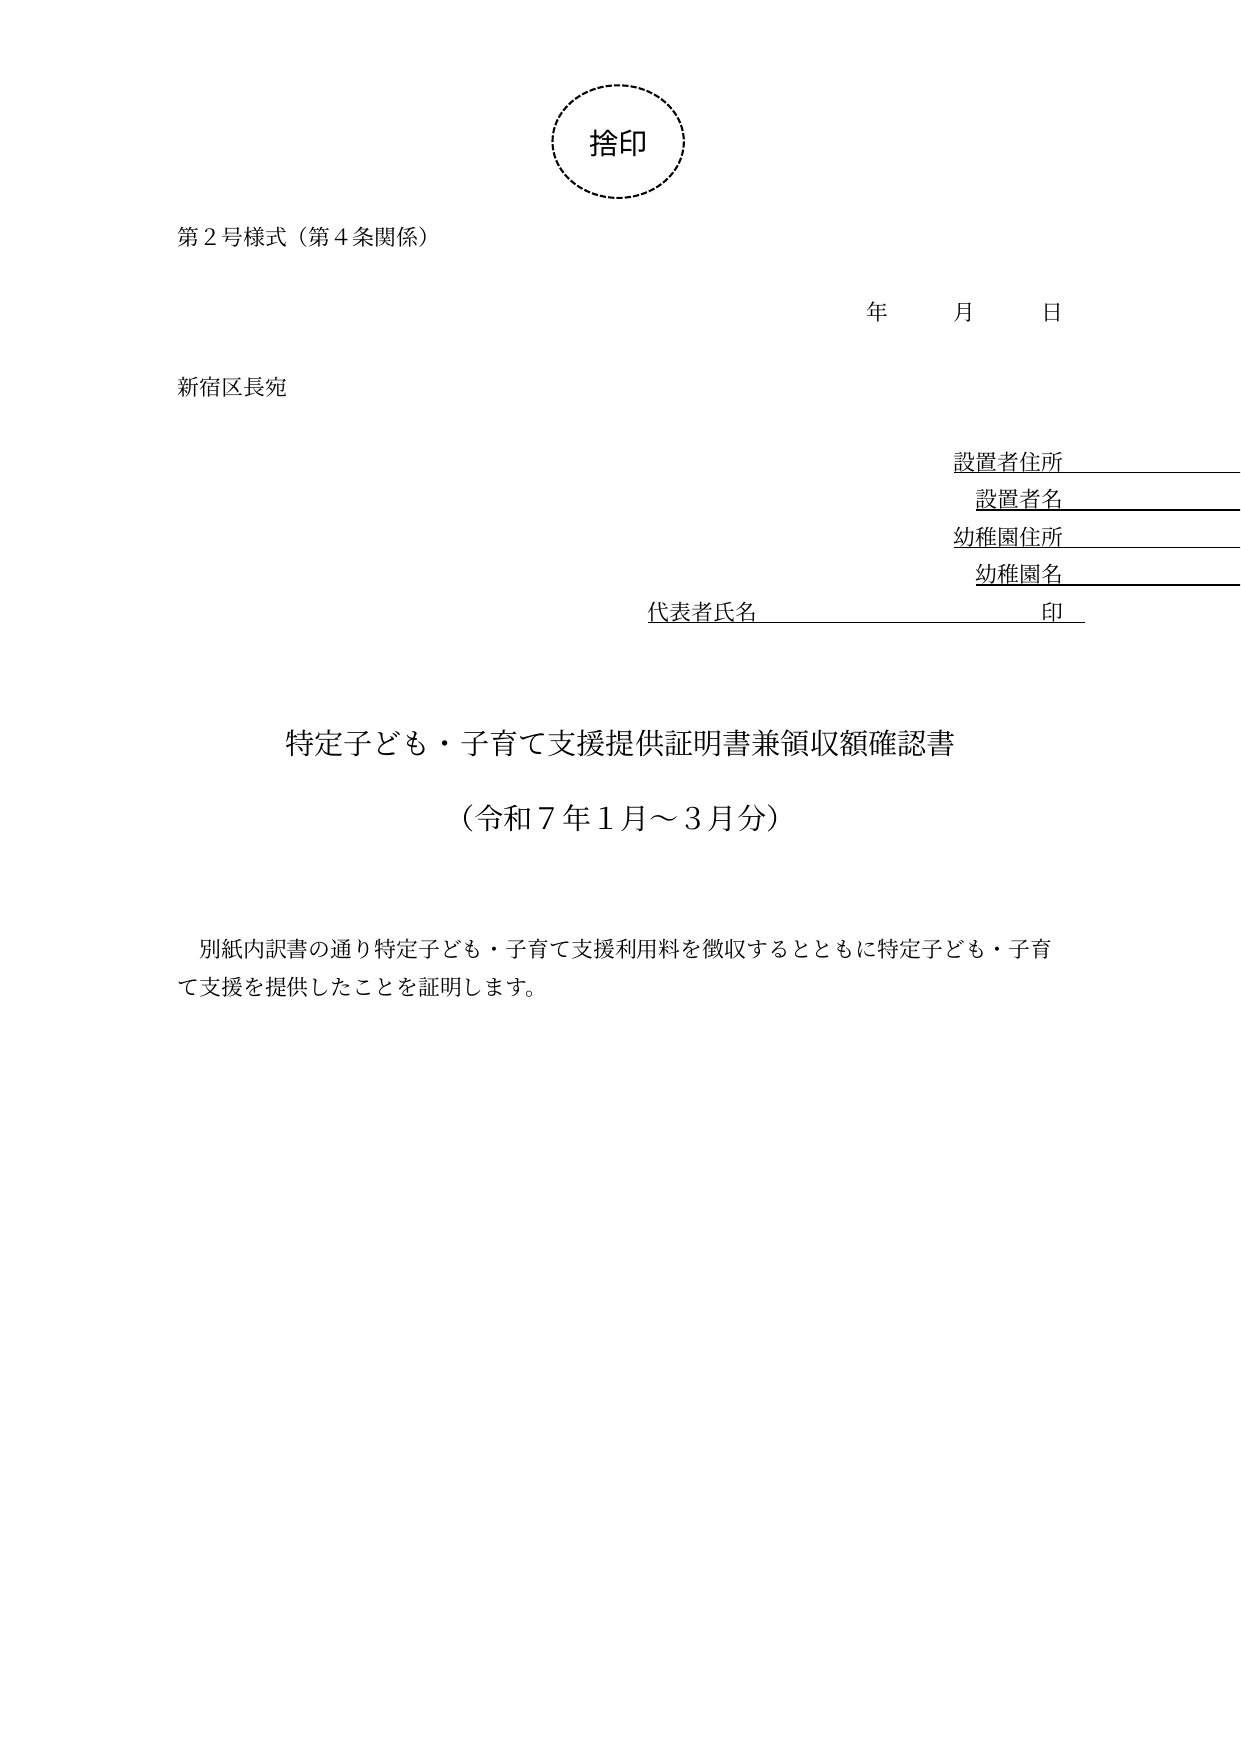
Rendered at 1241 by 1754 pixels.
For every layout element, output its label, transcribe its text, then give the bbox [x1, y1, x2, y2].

text 幼稚園名 [177, 554, 1063, 592]
text 別紙内訳書の通り特定子ども・子育て支援利用料を徴収するとともに特定子ども・子育て支援を提供したことを証明します。 [177, 929, 1063, 1004]
text 設置者名 [177, 479, 1063, 517]
text 代表者氏名 印 [177, 592, 1063, 629]
text 幼稚園住所 [177, 517, 1063, 554]
text 年 月 日 [177, 292, 1063, 329]
text （令和７年１月～３月分） [177, 779, 1063, 854]
text 第２号様式（第４条関係） [177, 217, 1063, 254]
text 特定子ども・子育て支援提供証明書兼領収額確認書 [177, 704, 1063, 779]
text 設置者住所 [177, 442, 1063, 479]
text 新宿区長宛 [177, 367, 1063, 404]
